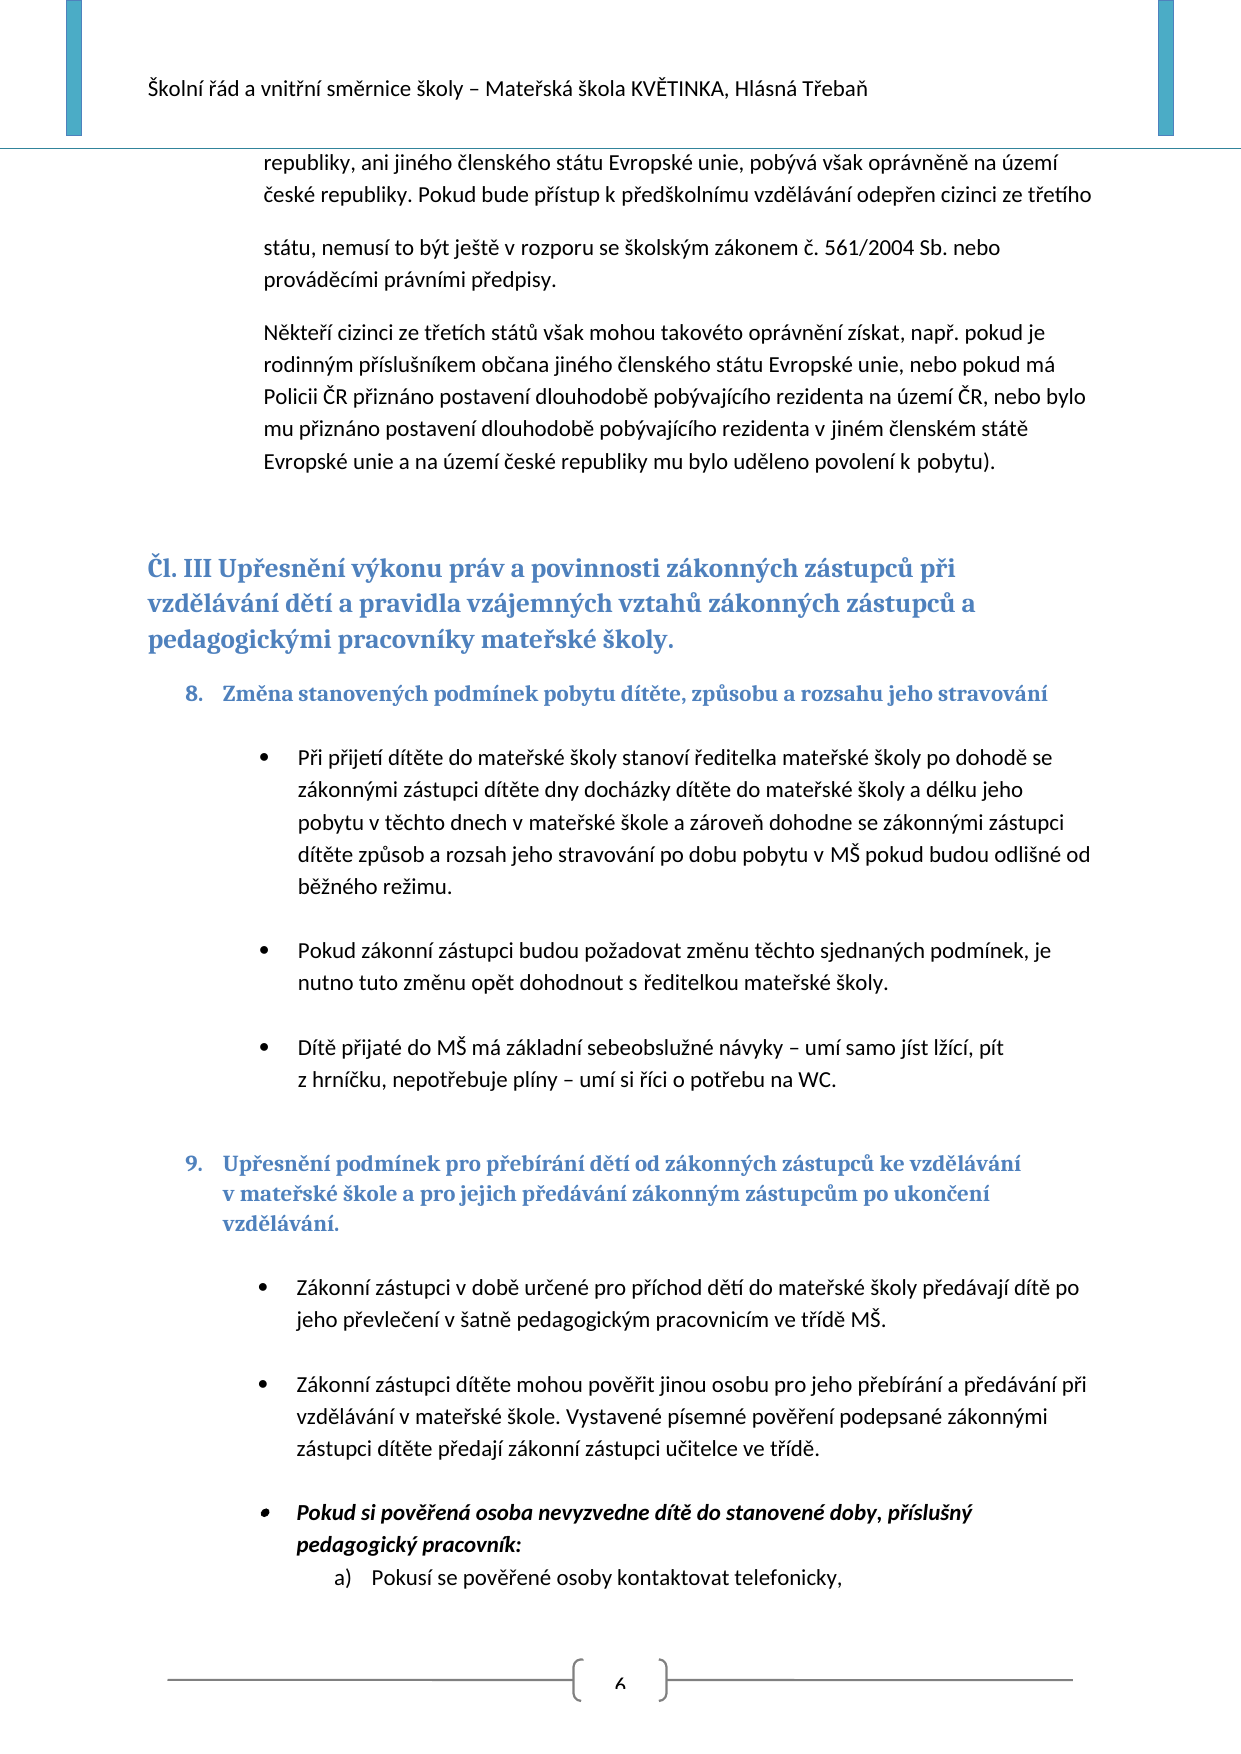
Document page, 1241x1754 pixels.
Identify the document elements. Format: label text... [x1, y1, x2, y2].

list Dítě přijaté do MŠ má základní sebeobslužné návyky – umí samo jíst lžící, pít z hrníčku, nepotřebuje plíny – umí si říci o potřebu na WC. [260, 1033, 1093, 1093]
list Zákonní zástupci v době určené pro příchod dětí do mateřské školy předávají dítě po jeho převlečení v šatně pedagogickým pracovnicím ve třídě MŠ. [259, 1273, 1093, 1333]
subtitle Upřesnění podmínek pro přebírání dětí od zákonných zástupců ke vzdělávání v mateřské škole a pro jejich předávání zákonným zástupcům po ukončení vzdělávání. [185, 1150, 1093, 1237]
list Pokud si pověřená osoba nevyzvedne dítě do stanovené doby, příslušný pedagogický pracovník: [259, 1498, 1093, 1559]
subtitle Změna stanovených podmínek pobytu dítěte, způsobu a rozsahu jeho stravování [185, 681, 1093, 707]
list Zákonní zástupci dítěte mohou pověřit jinou osobu pro jeho přebírání a předávání při vzdělávání v mateřské škole. Vystavené písemné pověření podepsané zákonnými zástupci dítěte předají zákonní zástupci učitelce ve třídě. [259, 1370, 1093, 1462]
subtitle Čl. III Upřesnění výkonu práv a povinnosti zákonných zástupců při vzdělávání dětí a pravidla vzájemných vztahů zákonných zástupců a pedagogickými pracovníky mateřské školy. [148, 553, 1093, 655]
text Někteří cizinci ze třetích států však mohou takovéto oprávnění získat, např. pokud je rodinným příslušníkem občana jiného členského státu Evropské unie, nebo pokud má Policii ČR přiznáno postavení dlouhodobě pobývajícího rezidenta na území ČR, nebo bylo mu přiznáno postavení dlouhodobě pobývajícího rezidenta v jiném členském státě Evropské unie a na území české republiky mu bylo uděleno povolení k pobytu). [263, 318, 1093, 475]
list Při přijetí dítěte do mateřské školy stanoví ředitelka mateřské školy po dohodě se zákonnými zástupci dítěte dny docházky dítěte do mateřské školy a délku jeho pobytu v těchto dnech v mateřské škole a zároveň dohodne se zákonnými zástupci dítěte způsob a rozsah jeho stravování po dobu pobytu v MŠ pokud budou odlišné od běžného režimu. [260, 743, 1093, 900]
list Pokusí se pověřené osoby kontaktovat telefonicky, [334, 1563, 1093, 1591]
list Pokud zákonní zástupci budou požadovat změnu těchto sjednaných podmínek, je nutno tuto změnu opět dohodnout s ředitelkou mateřské školy. [260, 936, 1093, 997]
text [263, 148, 1093, 208]
text státu, nemusí to být ještě v rozporu se školským zákonem č. 561/2004 Sb. nebo prováděcími právními předpisy. [263, 233, 1093, 293]
